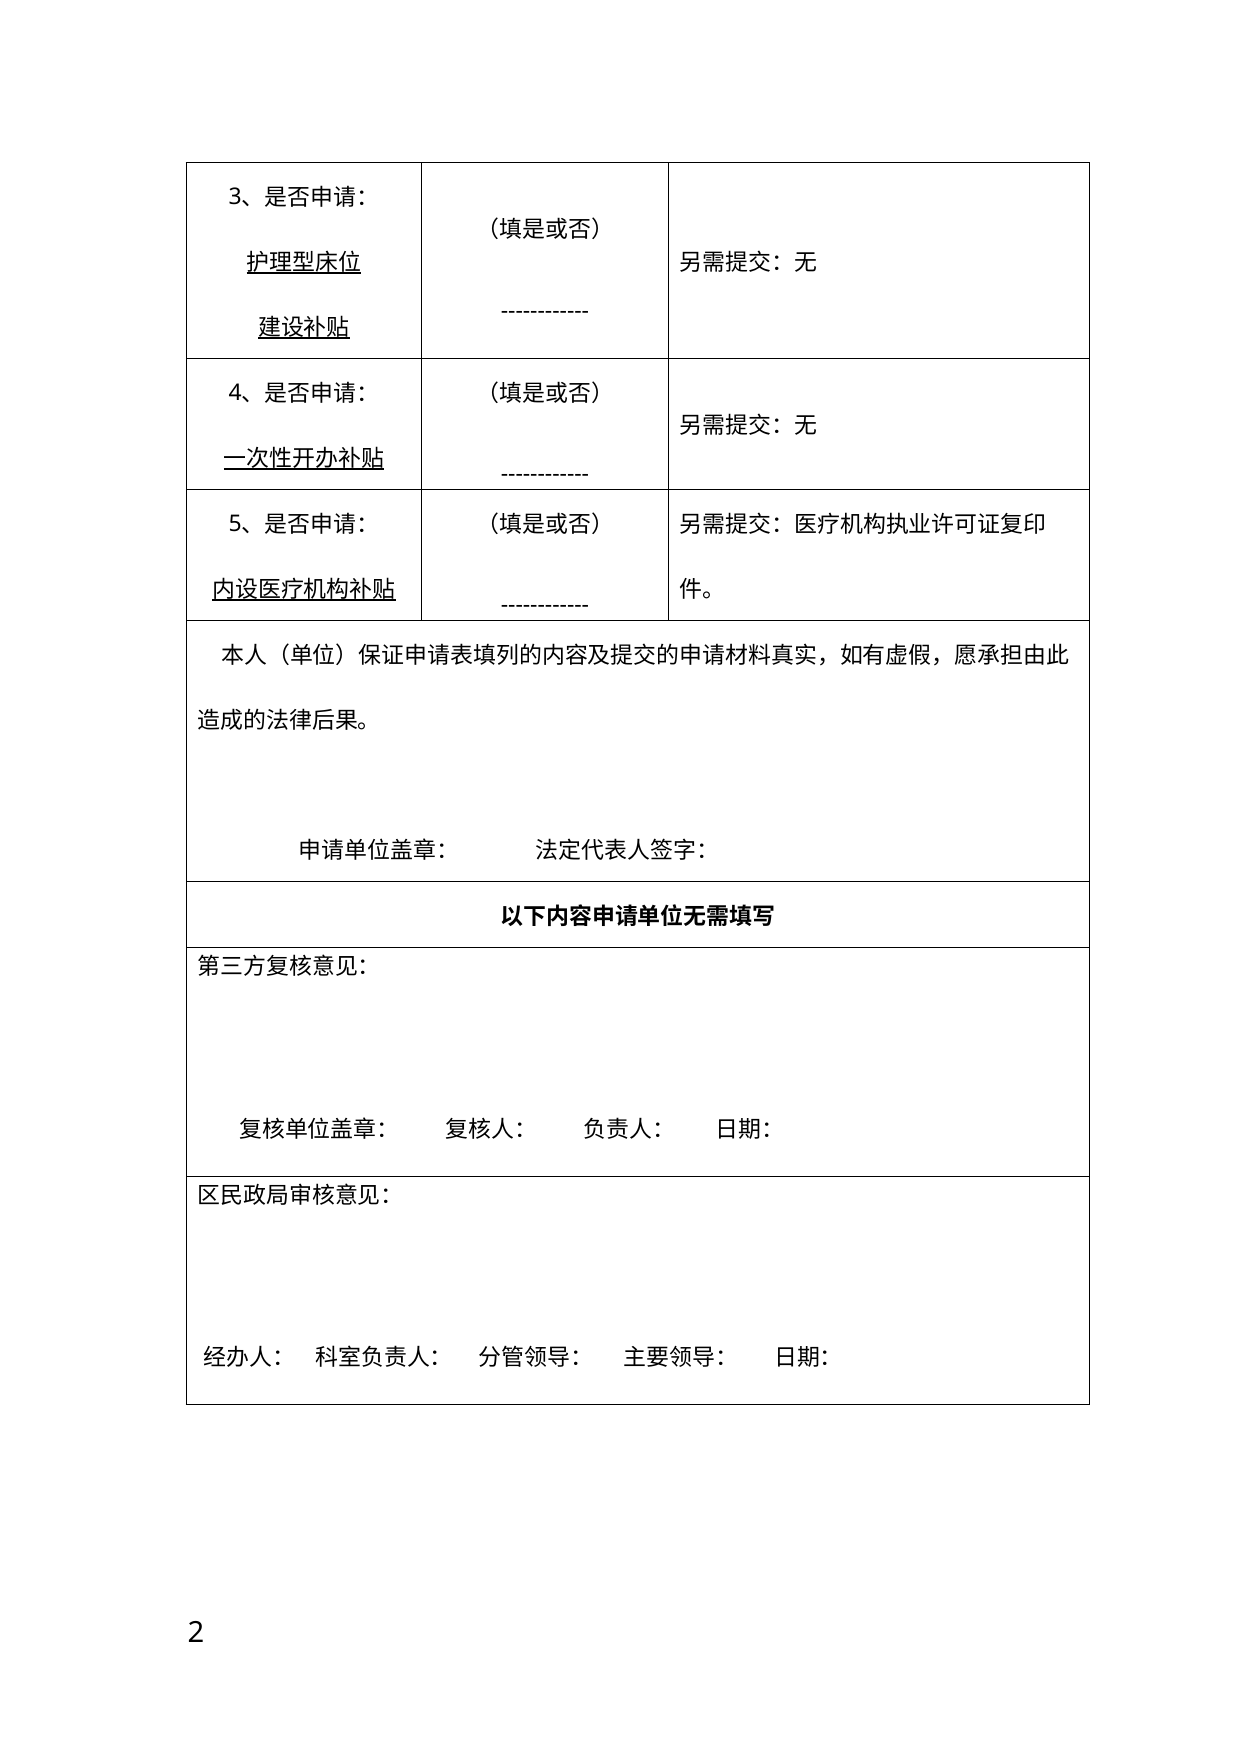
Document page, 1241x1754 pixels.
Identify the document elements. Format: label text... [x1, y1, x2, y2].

table_cell （填是或否） ------------ [422, 490, 668, 620]
table_cell 3、是否申请： 护理型床位 建设补贴 [187, 163, 421, 358]
table_cell 第三方复核意见： 复核单位盖章： 复核人： 负责人： 日期： [187, 948, 1089, 1176]
table_cell 区民政局审核意见： 经办人： 科室负责人： 分管领导： 主要领导： 日期： [187, 1177, 1089, 1404]
table_cell 5、是否申请： 内设医疗机构补贴 [187, 490, 421, 620]
table_cell 另需提交：无 [669, 163, 1089, 358]
table_cell （填是或否） ------------ [422, 359, 668, 489]
table_cell 以下内容申请单位无需填写 [187, 882, 1089, 947]
table_cell 本人（单位）保证申请表填列的内容及提交的申请材料真实，如有虚假，愿承担由此造成的法律后果。 申请单位盖章： 法定代表人签字： [187, 621, 1089, 881]
table_cell 另需提交：医疗机构执业许可证复印件。 [669, 490, 1089, 620]
table_cell （填是或否） ------------ [422, 163, 668, 358]
table_cell 另需提交：无 [669, 359, 1089, 489]
table_cell 4、是否申请： 一次性开办补贴 [187, 359, 421, 489]
